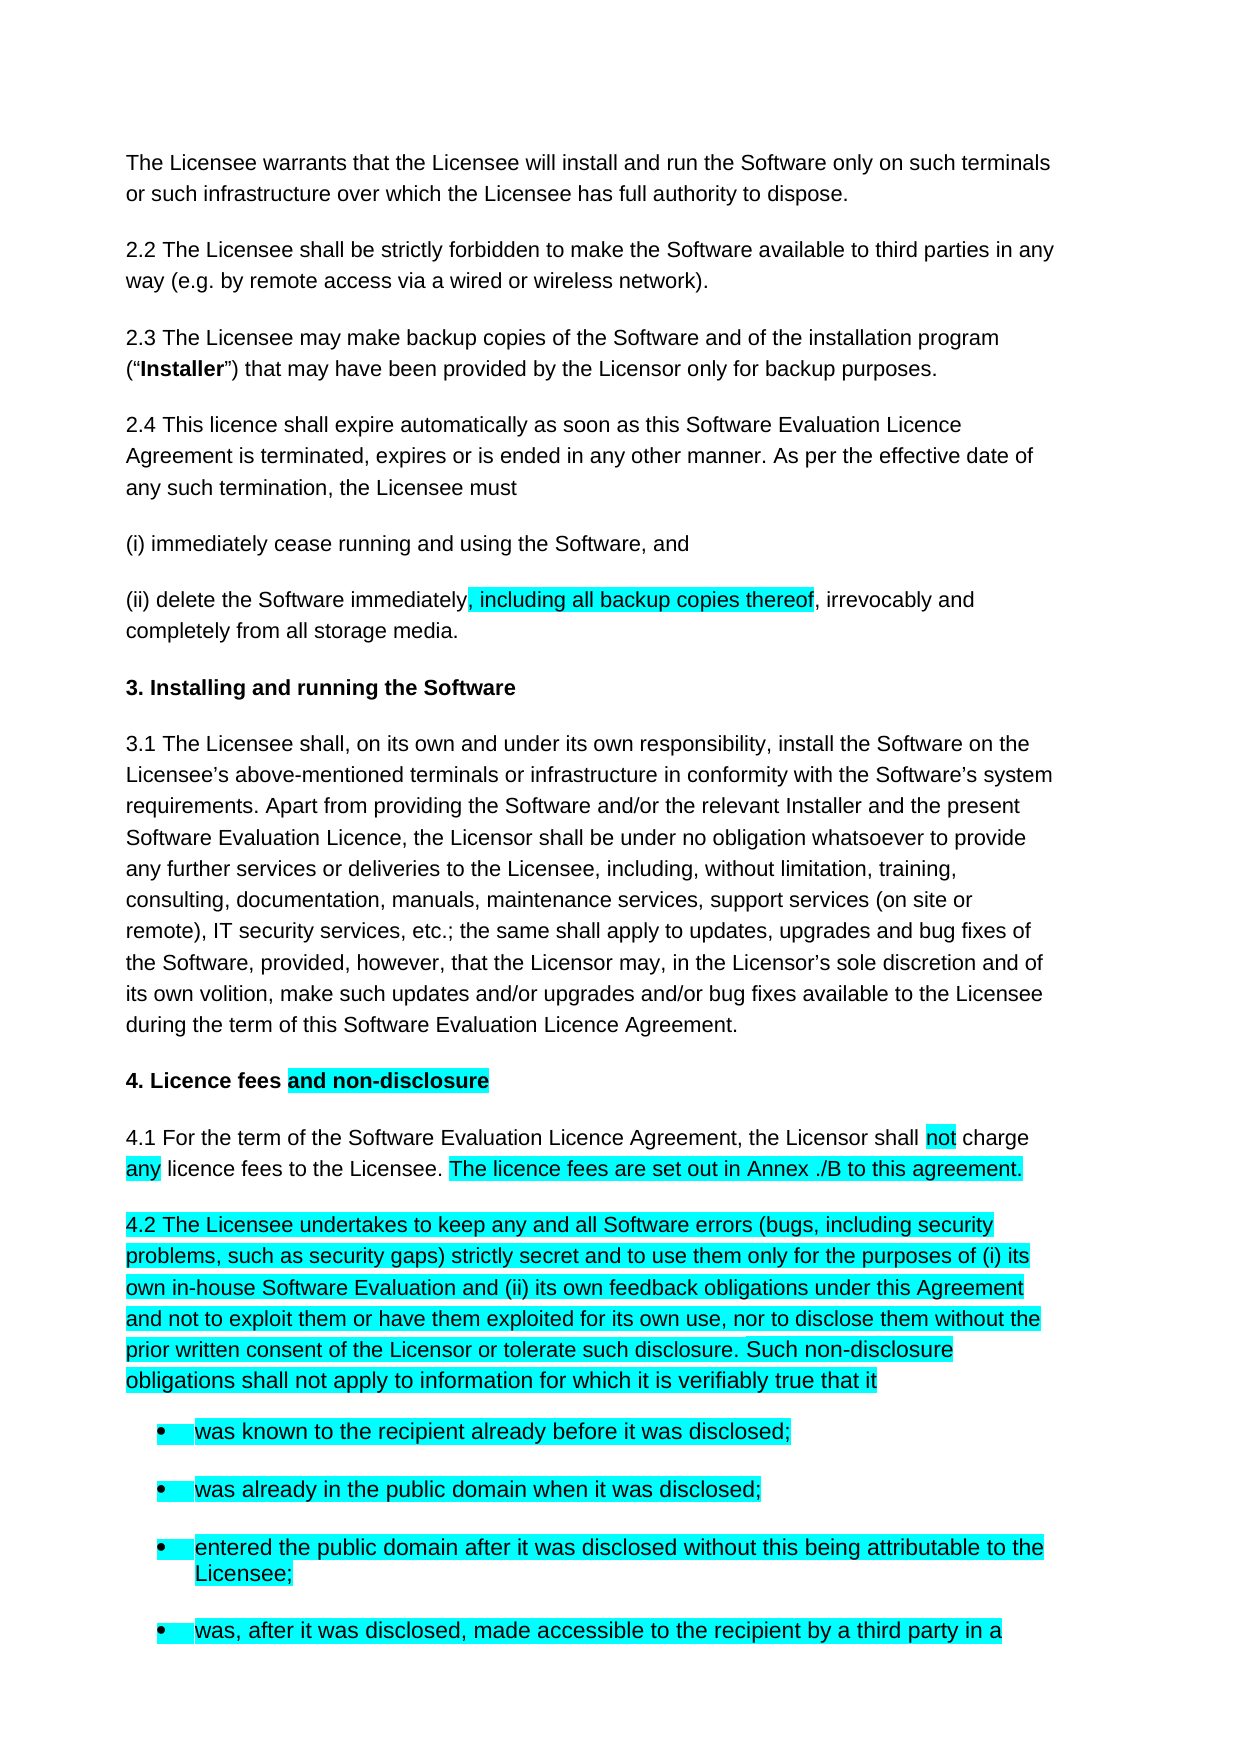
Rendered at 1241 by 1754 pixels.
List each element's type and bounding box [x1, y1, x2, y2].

table_header [124, 142, 1082, 1645]
